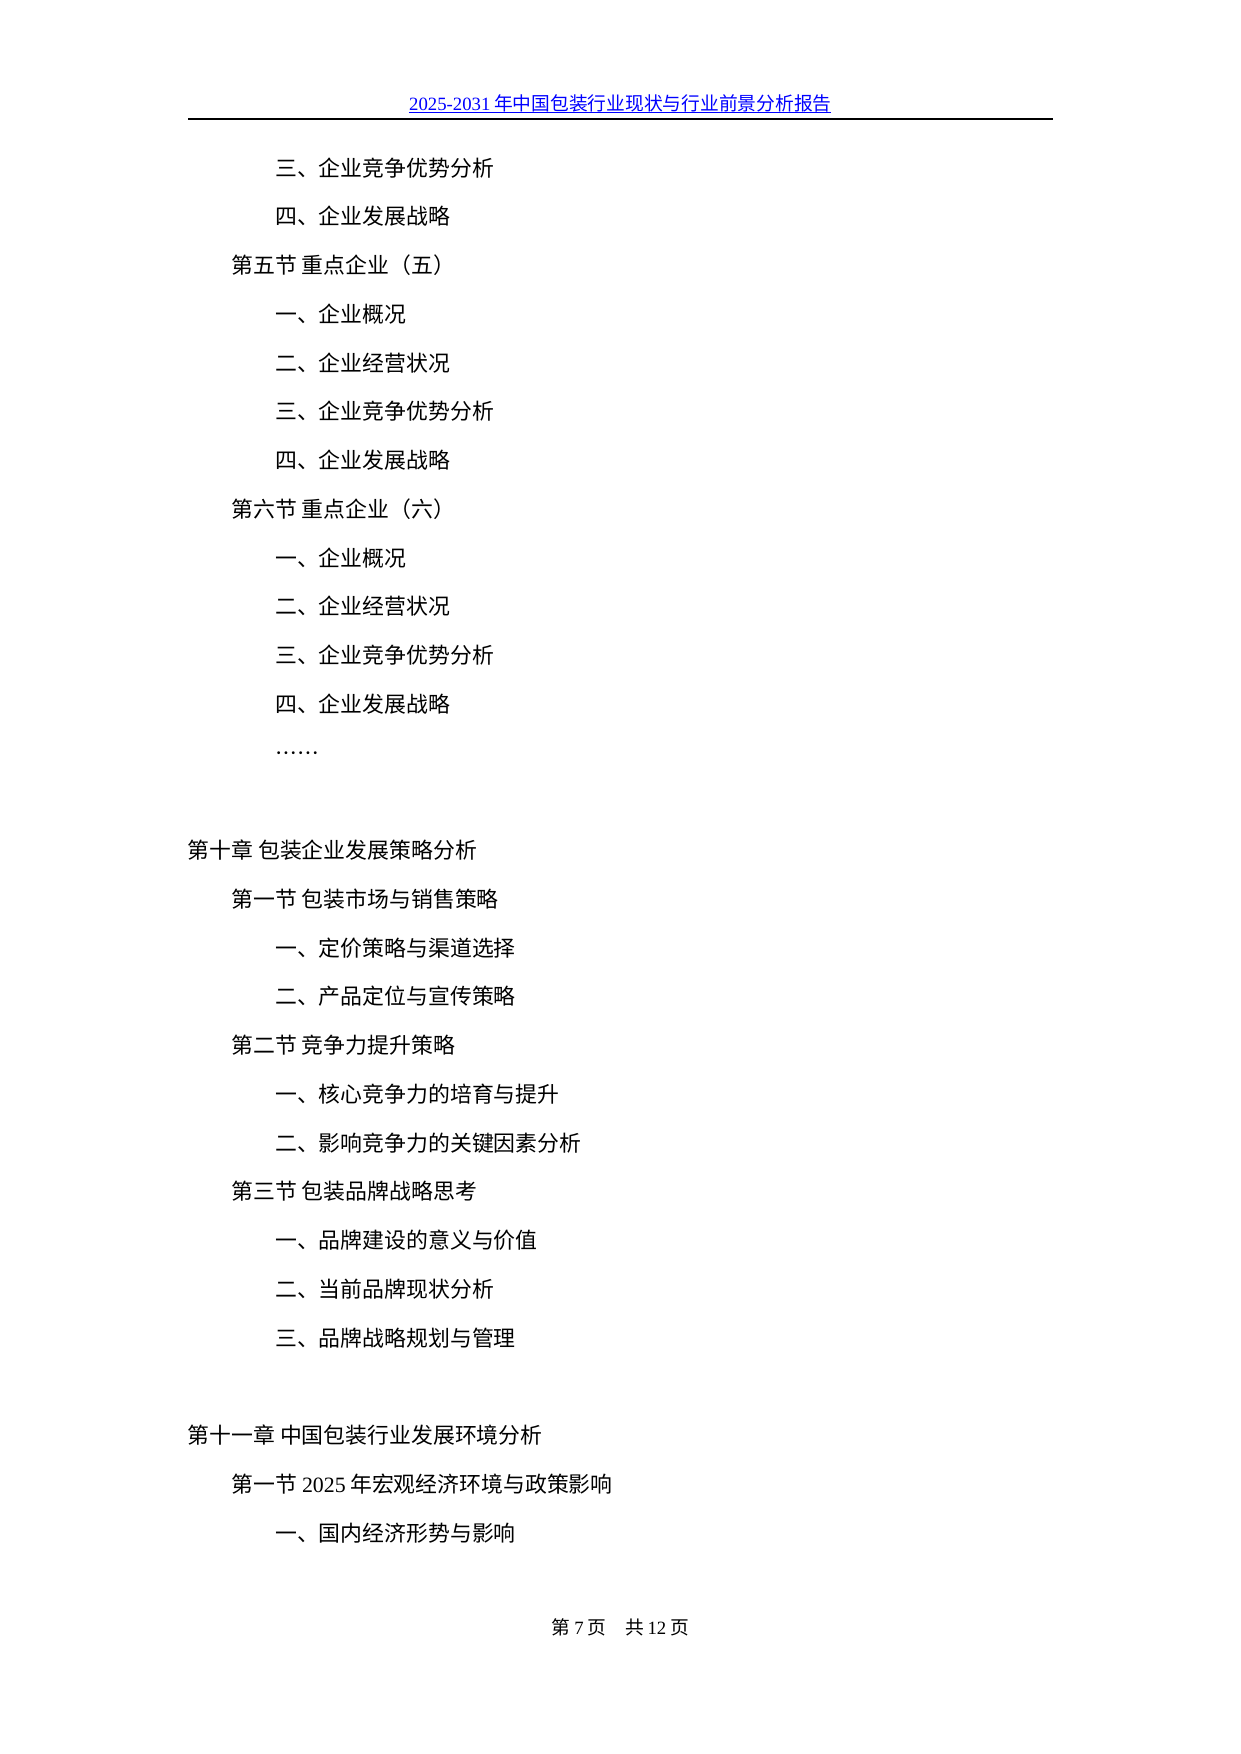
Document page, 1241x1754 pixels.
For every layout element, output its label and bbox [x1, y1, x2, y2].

text [187, 150, 1053, 1548]
